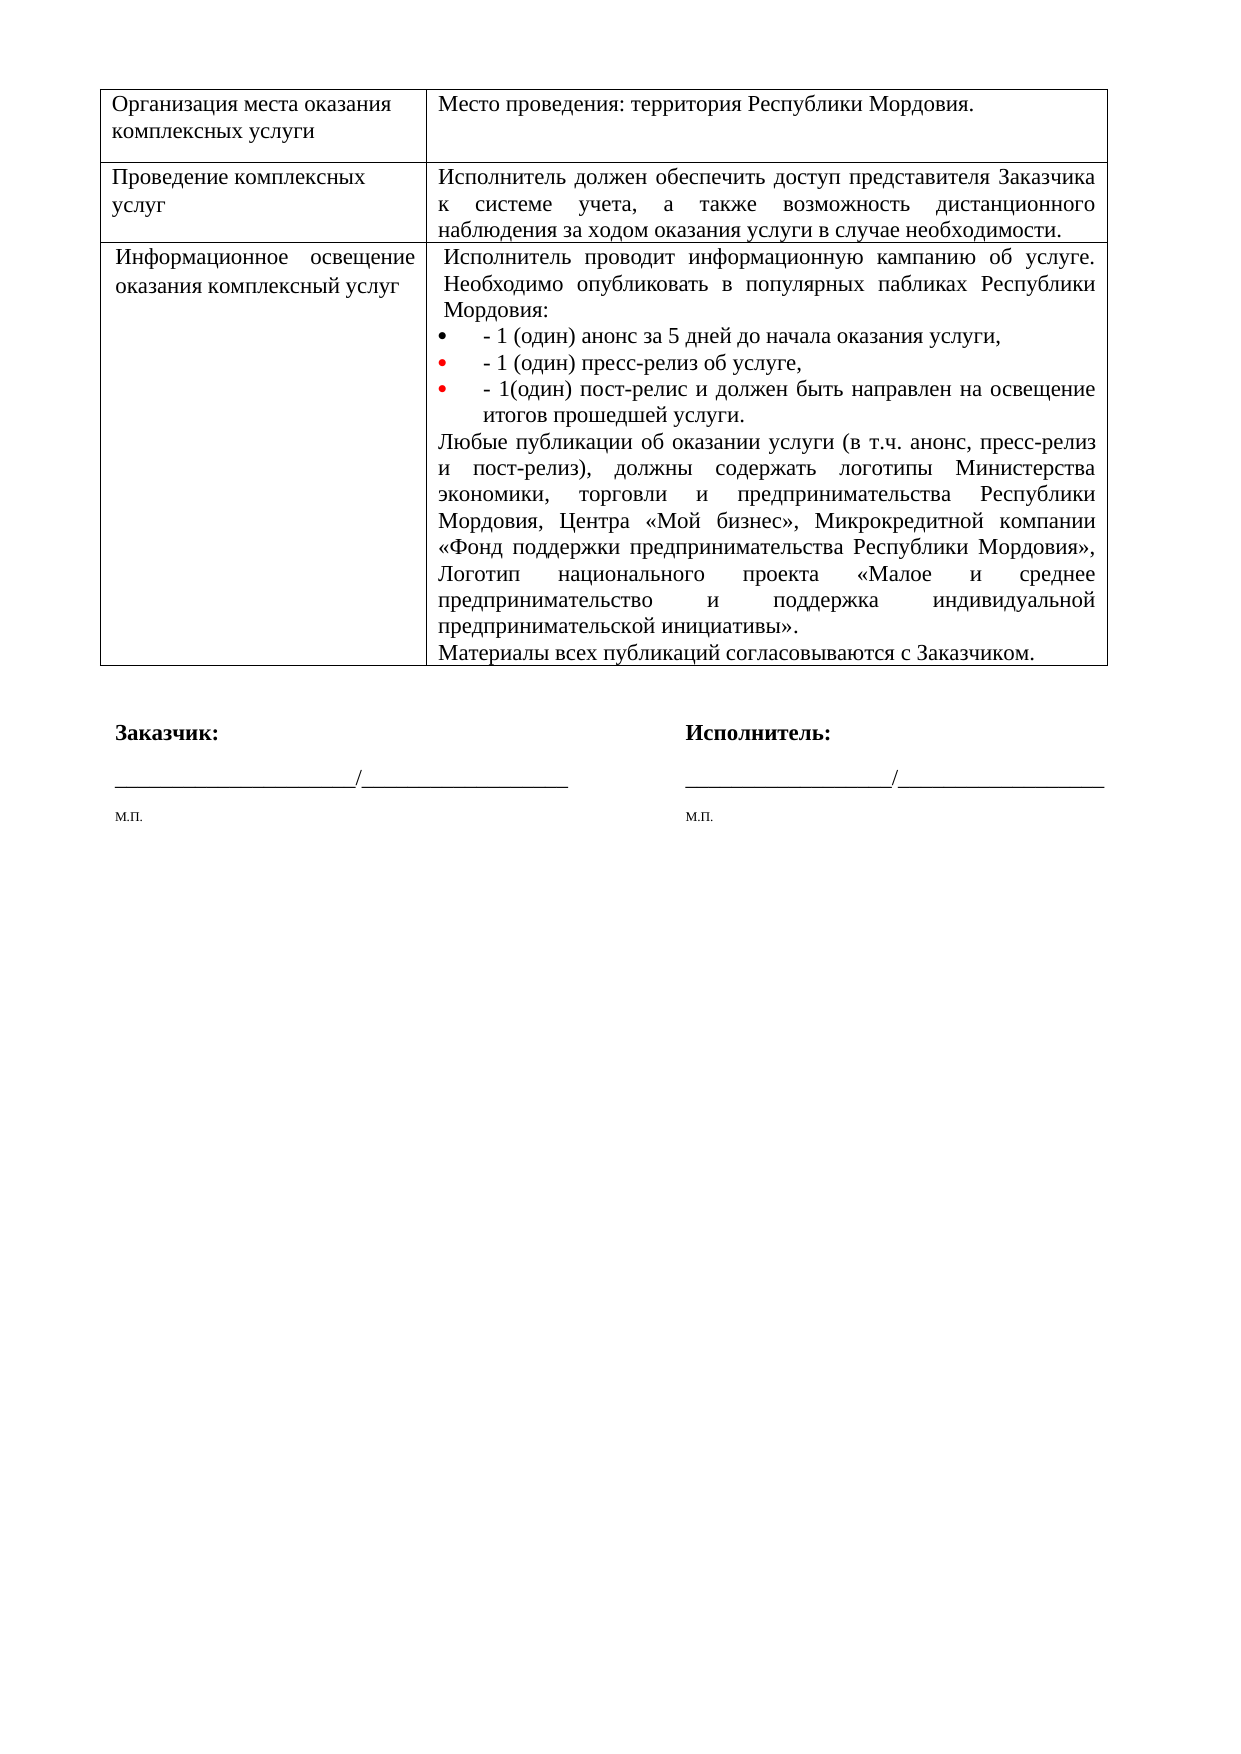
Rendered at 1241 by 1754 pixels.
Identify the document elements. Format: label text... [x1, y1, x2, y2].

table_header Исполнитель: __________________/__________________ М.П. [674, 719, 1119, 854]
table_cell Организация места оказания комплексных услуги [101, 90, 426, 162]
table_cell Место проведения: территория Республики Мордовия. [427, 90, 1107, 162]
table_header Заказчик: _____________________/__________________ М.П. [104, 719, 674, 854]
table_cell Информационное освещение оказания комплексный услуг [101, 243, 426, 665]
table_cell Проведение комплексных услуг [101, 163, 426, 242]
table_cell Исполнитель должен обеспечить доступ представителя Заказчика к системе учета, а также возможность дистанционного наблюдения за ходом оказания услуги в случае необходимости. [427, 163, 1107, 242]
table_cell Исполнитель проводит информационную кампанию об услуге. Необходимо опубликовать в популярных пабликах Республики Мордовия: - 1 (один) анонс за 5 дней до начала оказания услуги, - 1 (один) пресс-релиз об услуге, - 1(один) пост-релис и должен быть направлен на освещение итогов прошедшей услуги. Любые публикации об оказании услуги (в т.ч. анонс, пресс-релиз и пост-релиз), должны содержать логотипы Министерства экономики, торговли и предпринимательства Республики Мордовия, Центра «Мой бизнес», Микрокредитной компании «Фонд поддержки предпринимательства Республики Мордовия», Логотип национального проекта «Малое и среднее предпринимательство и поддержка индивидуальной предпринимательской инициативы». Материалы всех публикаций согласовываются с Заказчиком. [427, 243, 1107, 665]
